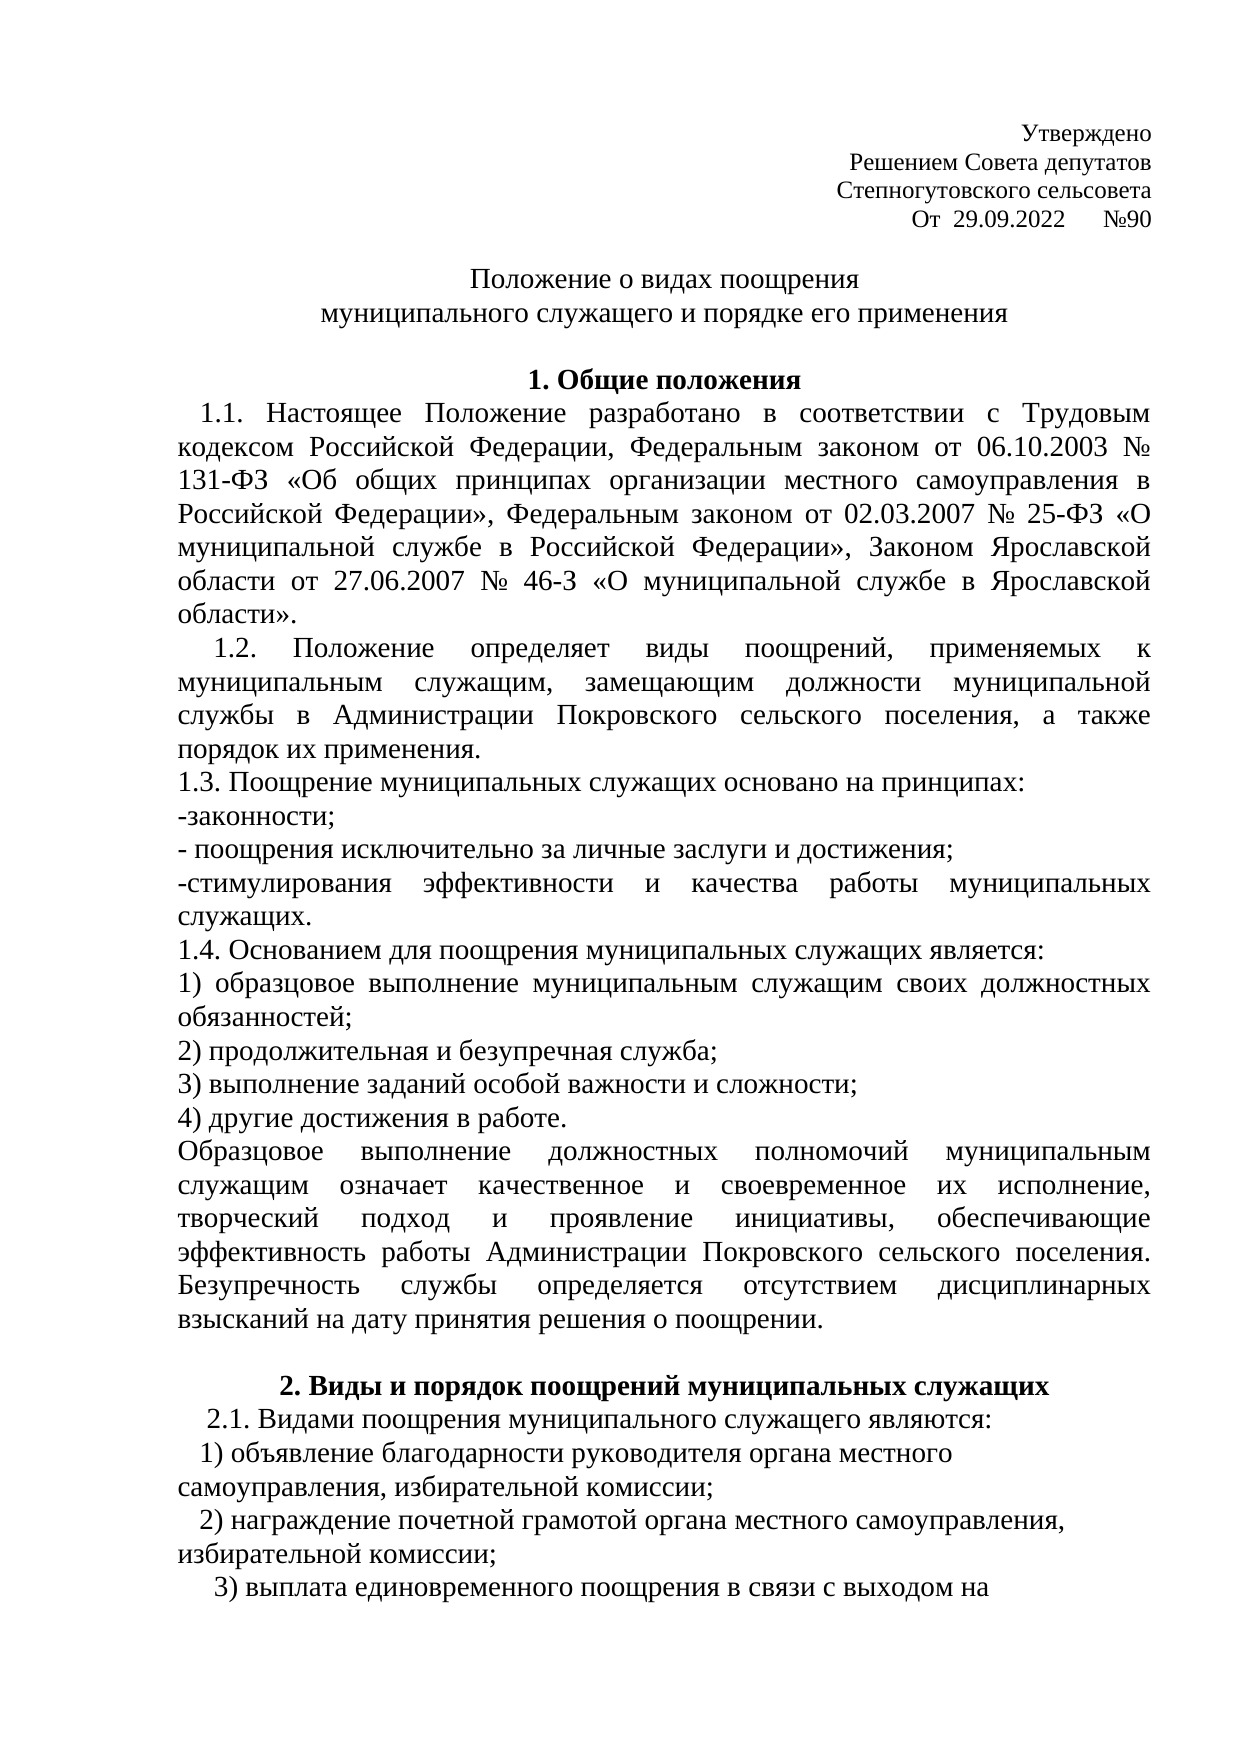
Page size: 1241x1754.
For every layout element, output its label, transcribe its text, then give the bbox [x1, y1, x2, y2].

text 2) продолжительная и безупречная служба; [177, 1033, 1152, 1066]
text -стимулирования эффективности и качества работы муниципальных служащих. [177, 865, 1152, 932]
text 1.2. Положение определяет виды поощрений, применяемых к муниципальным служащим, замещающим должности муниципальной службы в Администрации Покровского сельского поселения, а также порядок их применения. [177, 630, 1152, 764]
text 2. Виды и порядок поощрений муниципальных служащих [177, 1368, 1152, 1402]
text 1.1. Настоящее Положение разработано в соответствии с Трудовым кодексом Российской Федерации, Федеральным законом от 06.10.2003 № 131-ФЗ «Об общих принципах организации местного самоуправления в Российской Федерации», Федеральным законом от 02.03.2007 № 25-ФЗ «О муниципальной службе в Российской Федерации», Законом Ярославской области от 27.06.2007 № 46-З «О муниципальной службе в Ярославской области». [177, 395, 1152, 630]
text 2.1. Видами поощрения муниципального служащего являются: [177, 1402, 1152, 1435]
text - поощрения исключительно за личные заслуги и достижения; [177, 831, 1152, 865]
text 1) образцовое выполнение муниципальным служащим своих должностных обязанностей; [177, 966, 1152, 1033]
text 3) выполнение заданий особой важности и сложности; [177, 1066, 1152, 1100]
text муниципального служащего и порядке его применения [177, 295, 1152, 328]
text Образцовое выполнение должностных полномочий муниципальным служащим означает качественное и своевременное их исполнение, творческий подход и проявление инициативы, обеспечивающие эффективность работы Администрации Покровского сельского поселения. Безупречность службы определяется отсутствием дисциплинарных взысканий на дату принятия решения о поощрении. [177, 1133, 1152, 1334]
text Утверждено [177, 118, 1152, 147]
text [177, 1435, 1152, 1603]
text 1. Общие положения [177, 362, 1152, 395]
text 1.4. Основанием для поощрения муниципальных служащих является: [177, 932, 1152, 966]
text Решением Совета депутатов Степногутовского сельсовета [177, 147, 1152, 204]
text 1.3. Поощрение муниципальных служащих основано на принципах: [177, 764, 1152, 798]
text От 29.09.2022 №90 [177, 204, 1152, 233]
text 4) другие достижения в работе. [177, 1100, 1152, 1133]
text -законности; [177, 798, 1152, 831]
text Положение о видах поощрения [177, 261, 1152, 295]
